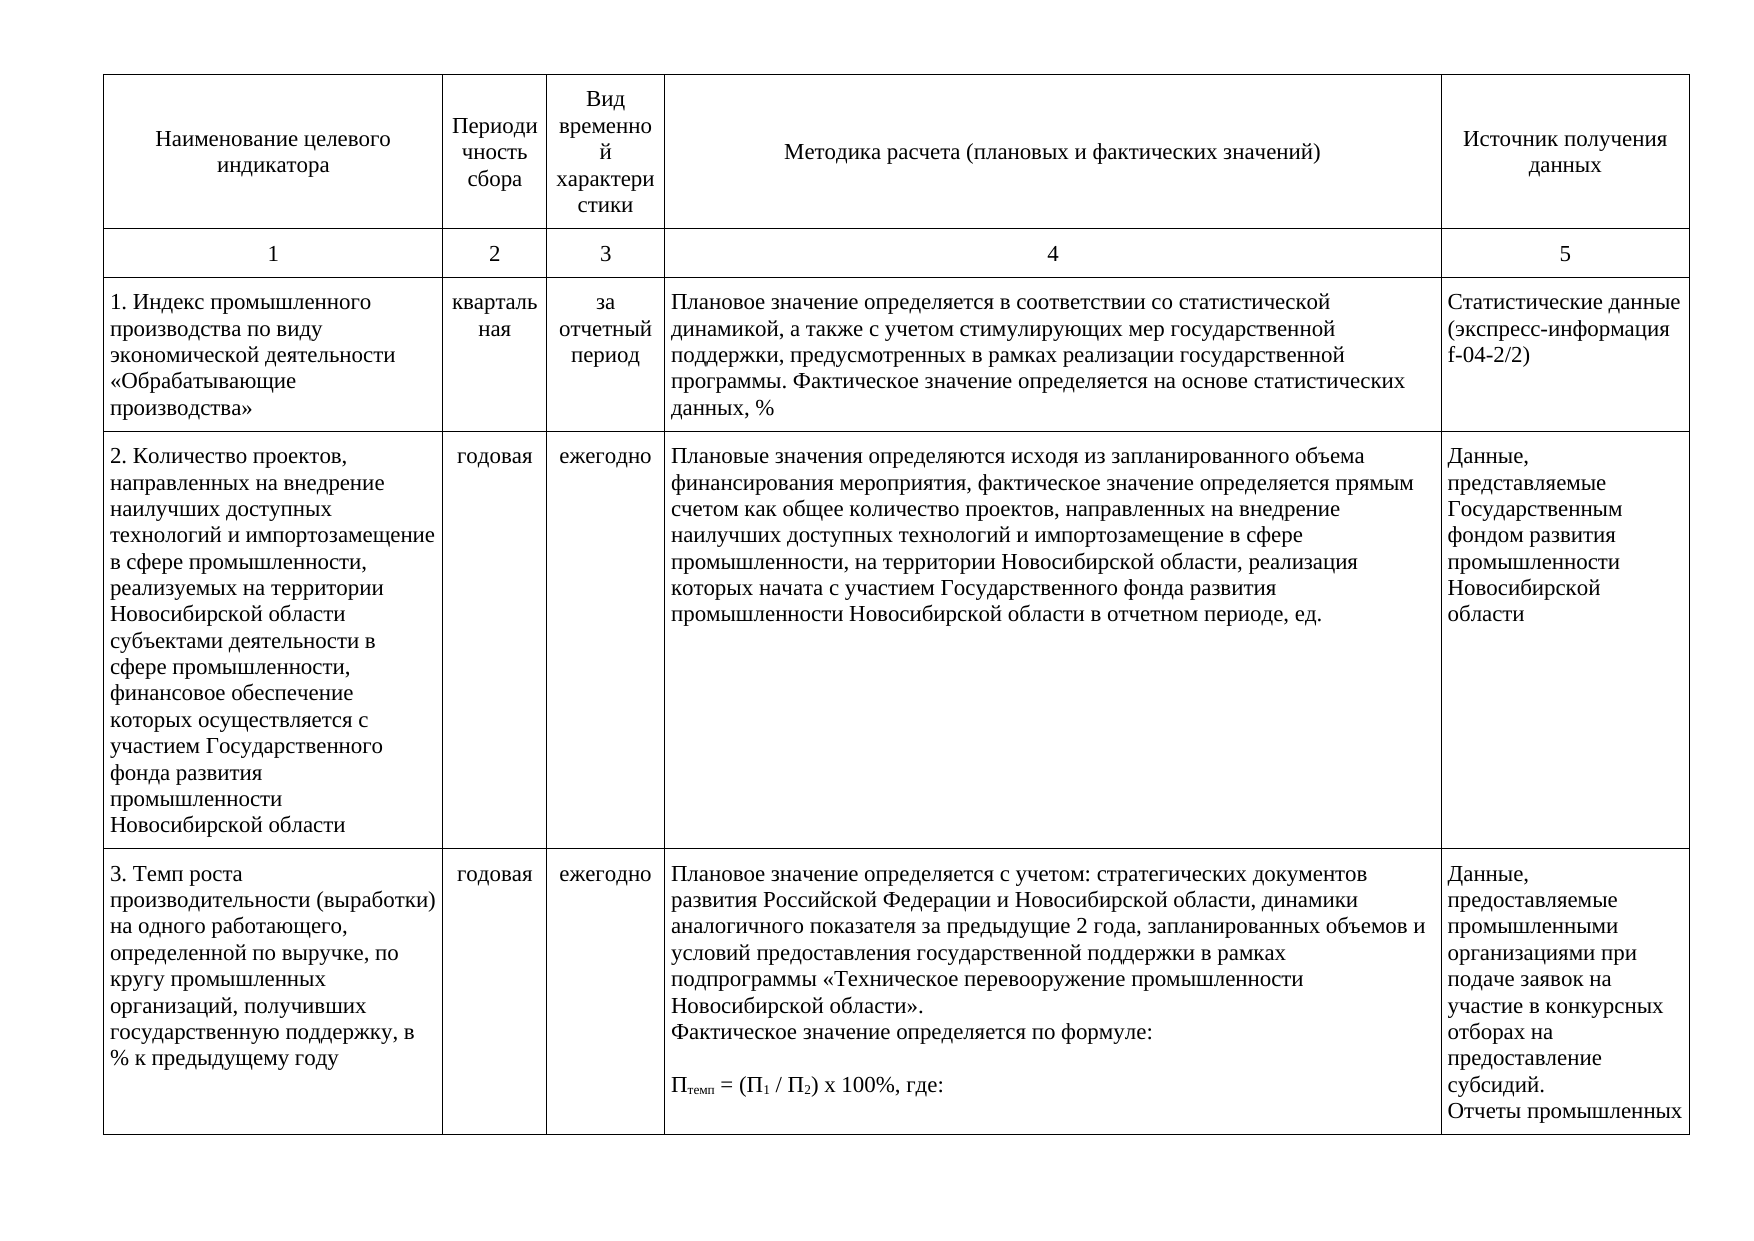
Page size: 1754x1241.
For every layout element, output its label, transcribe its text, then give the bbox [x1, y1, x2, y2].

table_header Источник получения данных [1442, 75, 1689, 228]
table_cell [1442, 849, 1689, 1134]
table_cell Статистические данные (экспресс-информация f-04-2/2) [1442, 278, 1689, 431]
table_cell 2. Количество проектов, направленных на внедрение наилучших доступных технологий и импортозамещение в сфере промышленности, реализуемых на территории Новосибирской области субъектами деятельности в сфере промышленности, финансовое обеспечение которых осуществляется с участием Государственного фонда развития промышленности Новосибирской области [104, 432, 442, 848]
table_cell годовая [443, 849, 546, 1134]
table_header Наименование целевого индикатора [104, 75, 442, 228]
table_header Периодичность сбора [443, 75, 546, 228]
table_cell за отчетный период [547, 278, 664, 431]
table_header Методика расчета (плановых и фактических значений) [665, 75, 1441, 228]
table_cell 1. Индекс промышленного производства по виду экономической деятельности «Обрабатывающие производства» [104, 278, 442, 431]
table_cell Плановые значения определяются исходя из запланированного объема финансирования мероприятия, фактическое значение определяется прямым счетом как общее количество проектов, направленных на внедрение наилучших доступных технологий и импортозамещение в сфере промышленности, на территории Новосибирской области, реализация которых начата с участием Государственного фонда развития промышленности Новосибирской области в отчетном периоде, ед. [665, 432, 1441, 848]
table_cell квартальная [443, 278, 546, 431]
table_cell 3 [547, 229, 664, 277]
table_cell 4 [665, 229, 1441, 277]
table_cell 5 [1442, 229, 1689, 277]
table_cell Данные, представляемые Государственным фондом развития промышленности Новосибирской области [1442, 432, 1689, 848]
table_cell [104, 849, 442, 1134]
table_cell 2 [443, 229, 546, 277]
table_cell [665, 849, 1441, 1134]
table_cell Плановое значение определяется в соответствии со статистической динамикой, а также с учетом стимулирующих мер государственной поддержки, предусмотренных в рамках реализации государственной программы. Фактическое значение определяется на основе статистических данных, % [665, 278, 1441, 431]
table_cell ежегодно [547, 849, 664, 1134]
table_header Вид временной характеристики [547, 75, 664, 228]
table_cell годовая [443, 432, 546, 848]
table_cell 1 [104, 229, 442, 277]
table_cell ежегодно [547, 432, 664, 848]
